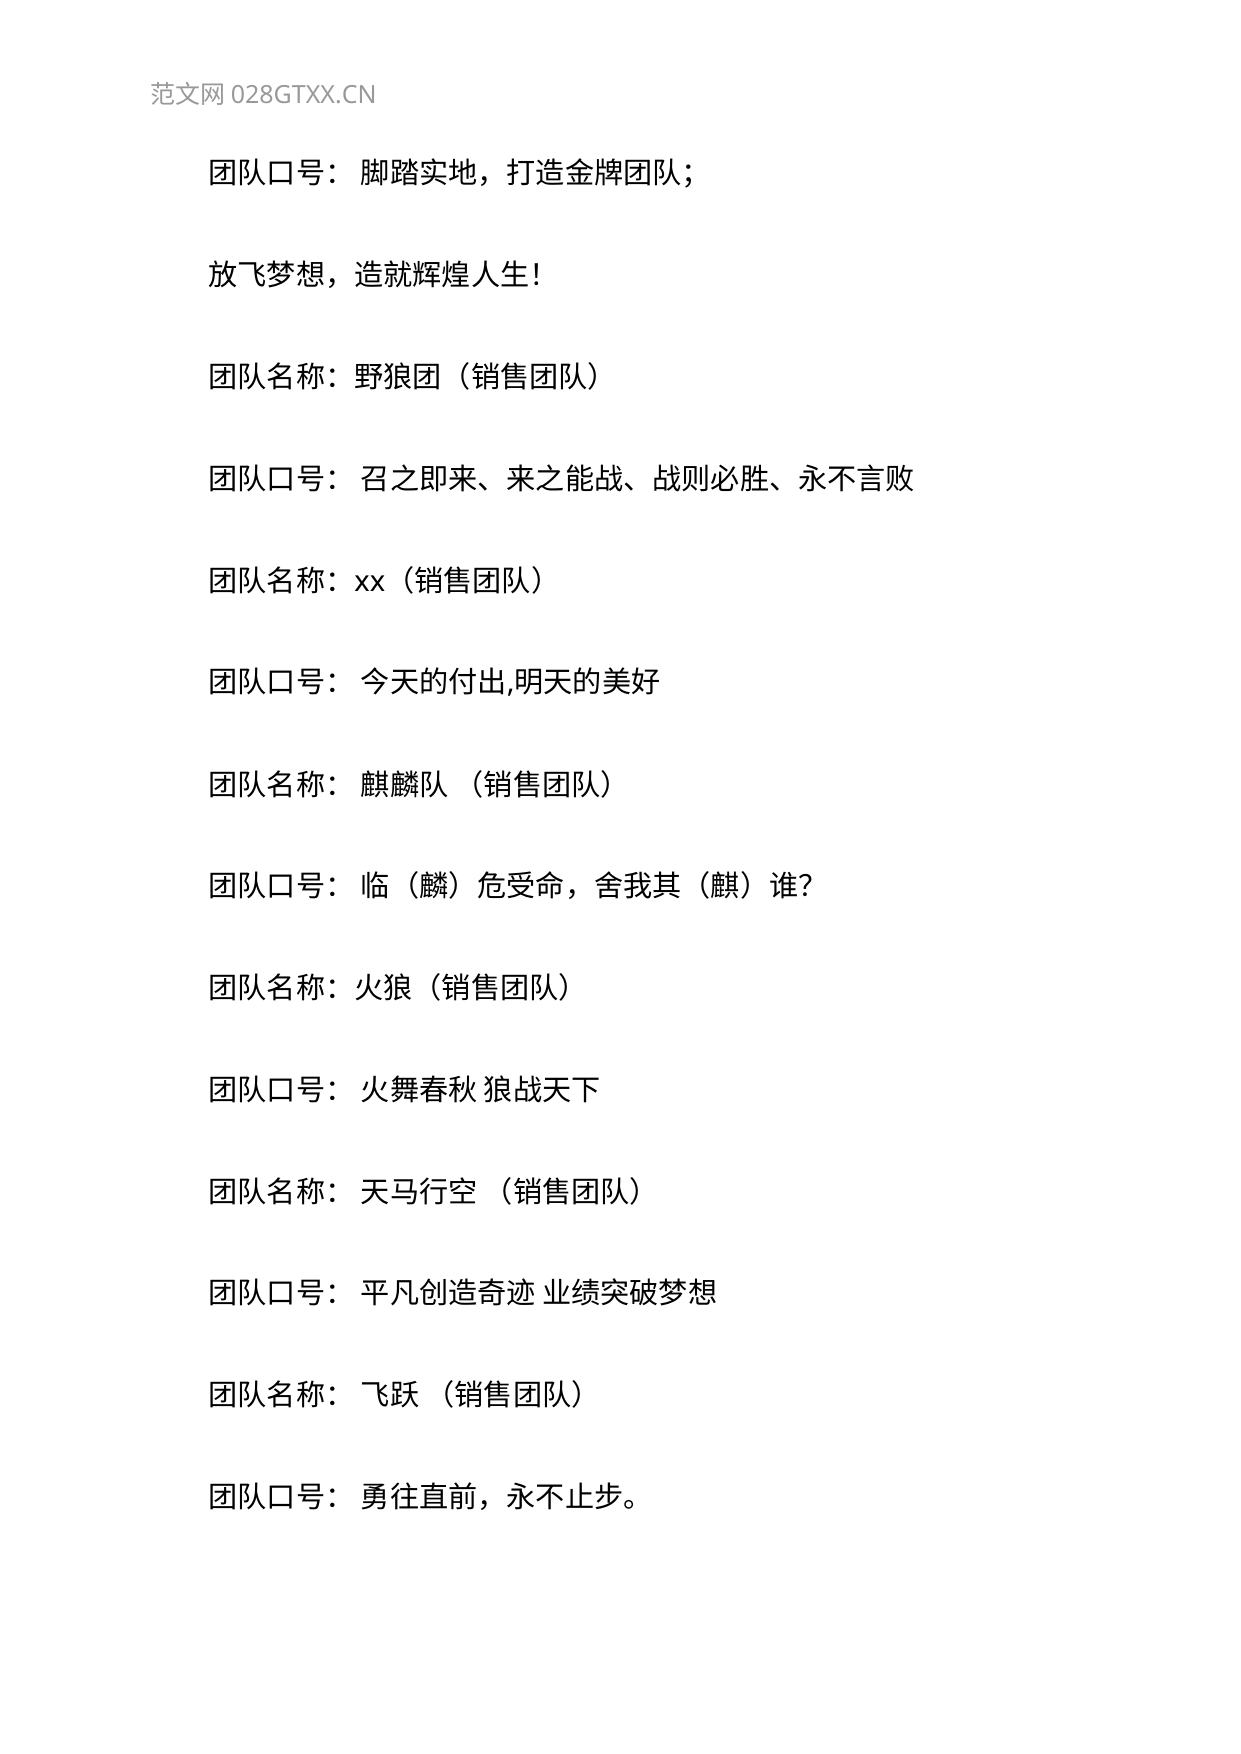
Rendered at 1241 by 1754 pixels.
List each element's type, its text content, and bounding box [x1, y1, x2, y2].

text 团队名称： 飞跃 （销售团队） [150, 1372, 1090, 1414]
text 团队口号： 平凡创造奇迹 业绩突破梦想 [150, 1270, 1090, 1312]
text 团队名称：火狼（销售团队） [150, 964, 1090, 1007]
text 团队口号： 火舞春秋 狼战天下 [150, 1066, 1090, 1109]
text 团队名称：野狼团（销售团队） [150, 353, 1090, 396]
text 团队口号： 脚踏实地，打造金牌团队； [150, 150, 1090, 192]
text 团队口号： 今天的付出,明天的美好 [150, 659, 1090, 701]
text 团队名称：xx（销售团队） [150, 557, 1090, 599]
text 团队口号： 勇往直前，永不止步。 [150, 1473, 1090, 1516]
text 团队口号： 召之即来、来之能战、战则必胜、永不言败 [150, 455, 1090, 498]
text 放飞梦想，造就辉煌人生！ [150, 252, 1090, 294]
text 团队口号： 临（麟）危受命，舍我其（麒）谁？ [150, 863, 1090, 905]
text 团队名称： 天马行空 （销售团队） [150, 1168, 1090, 1210]
text 团队名称： 麒麟队 （销售团队） [150, 761, 1090, 803]
